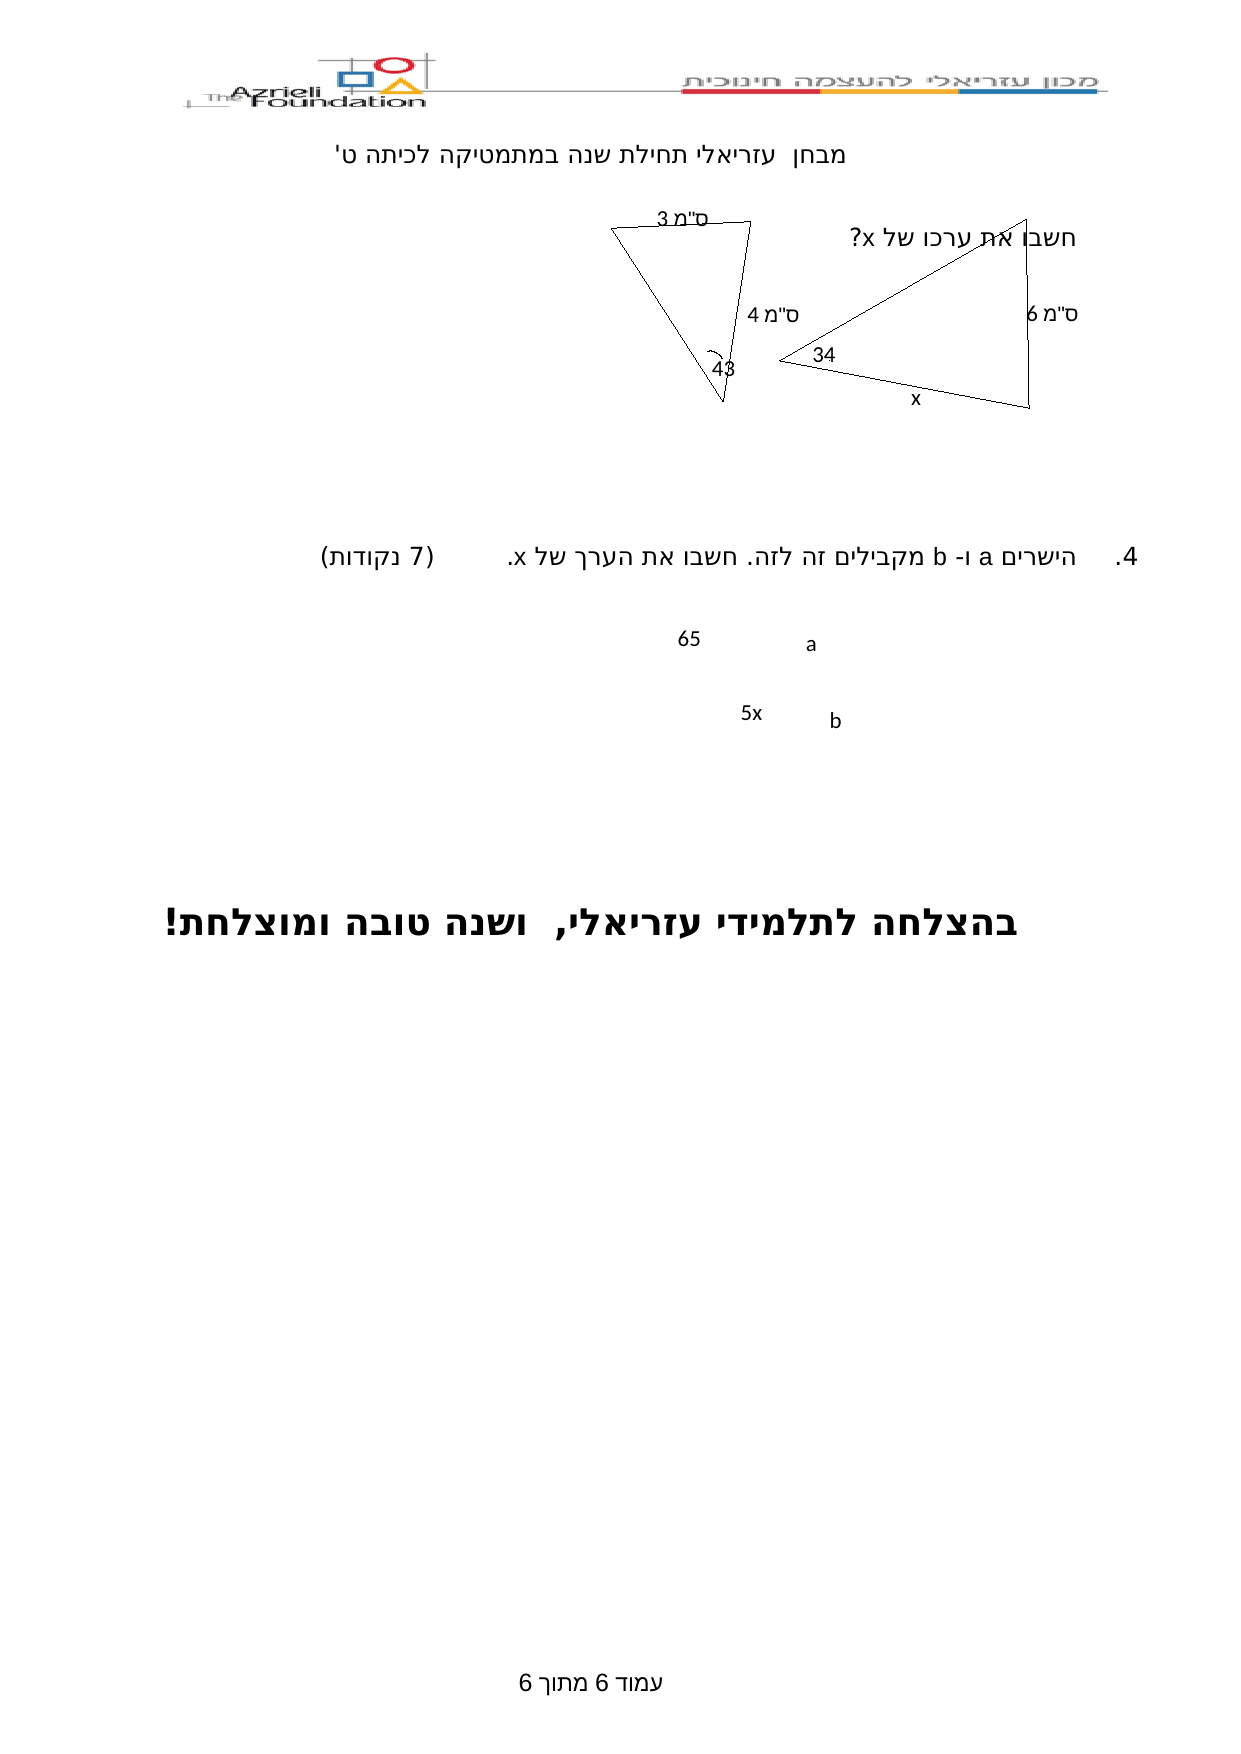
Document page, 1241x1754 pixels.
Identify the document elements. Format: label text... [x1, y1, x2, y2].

list חשבו את ערכו של x? [29, 194, 1077, 253]
list הישרים a ו- b מקבילים זה לזה. חשבו את הערך של x. (7 נקודות) [29, 542, 1114, 571]
picture [131, 29, 1152, 113]
text בהצלחה לתלמידי עזריאלי, ושנה טובה ומוצלחת! [29, 901, 1152, 944]
